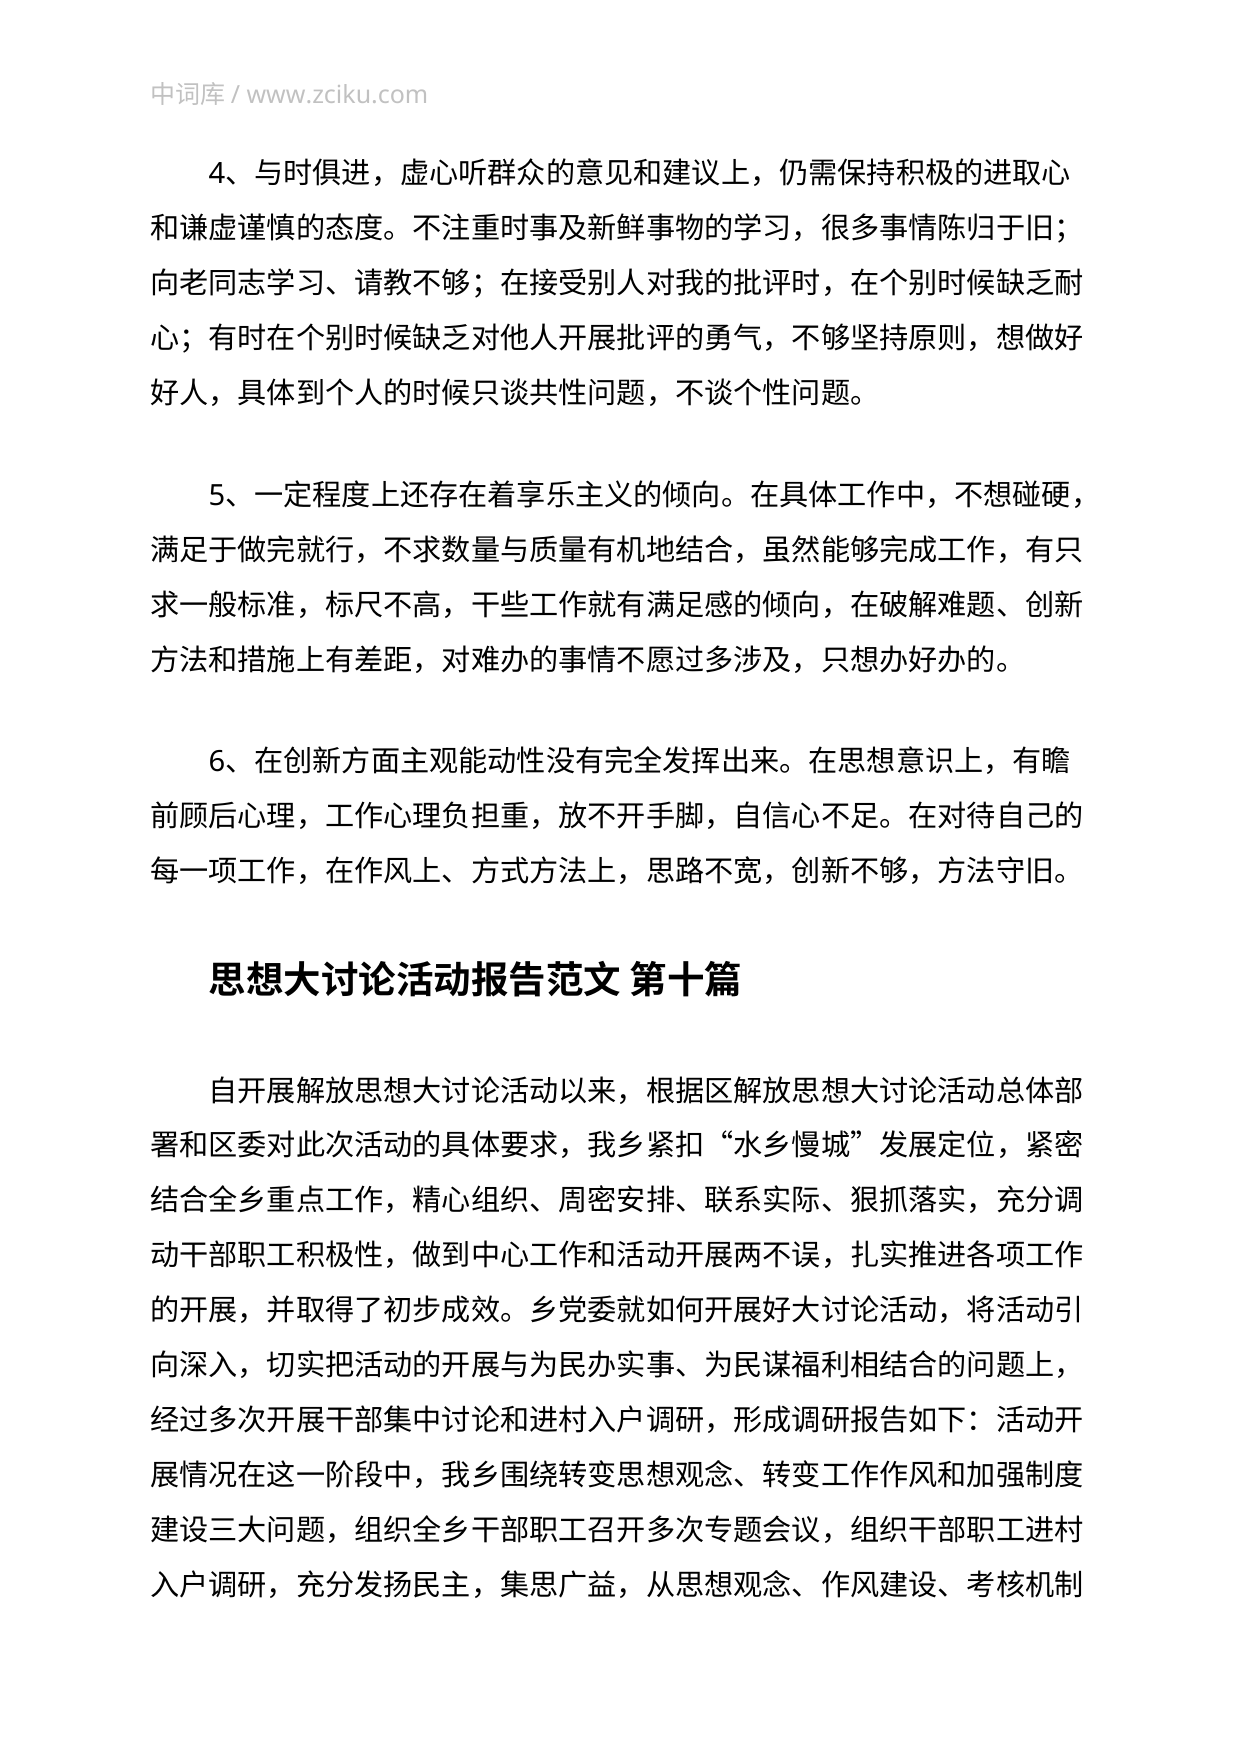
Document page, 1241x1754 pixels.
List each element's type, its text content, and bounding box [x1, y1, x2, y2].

text 4、与时俱进，虚心听群众的意见和建议上，仍需保持积极的进取心和谦虚谨慎的态度。不注重时事及新鲜事物的学习，很多事情陈归于旧；向老同志学习、请教不够；在接受别人对我的批评时，在个别时候缺乏耐心；有时在个别时候缺乏对他人开展批评的勇气，不够坚持原则，想做好好人，具体到个人的时候只谈共性问题，不谈个性问题。 [150, 150, 1090, 412]
text 6、在创新方面主观能动性没有完全发挥出来。在思想意识上，有瞻前顾后心理，工作心理负担重，放不开手脚，自信心不足。在对待自己的每一项工作，在作风上、方式方法上，思路不宽，创新不够，方法守旧。 [150, 738, 1090, 890]
text 思想大讨论活动报告范文 第十篇 [150, 950, 1090, 1004]
text 5、一定程度上还存在着享乐主义的倾向。在具体工作中，不想碰硬，满足于做完就行，不求数量与质量有机地结合，虽然能够完成工作，有只求一般标准，标尺不高，干些工作就有满足感的倾向，在破解难题、创新方法和措施上有差距，对难办的事情不愿过多涉及，只想办好办的。 [150, 471, 1090, 678]
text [150, 1067, 1090, 1603]
